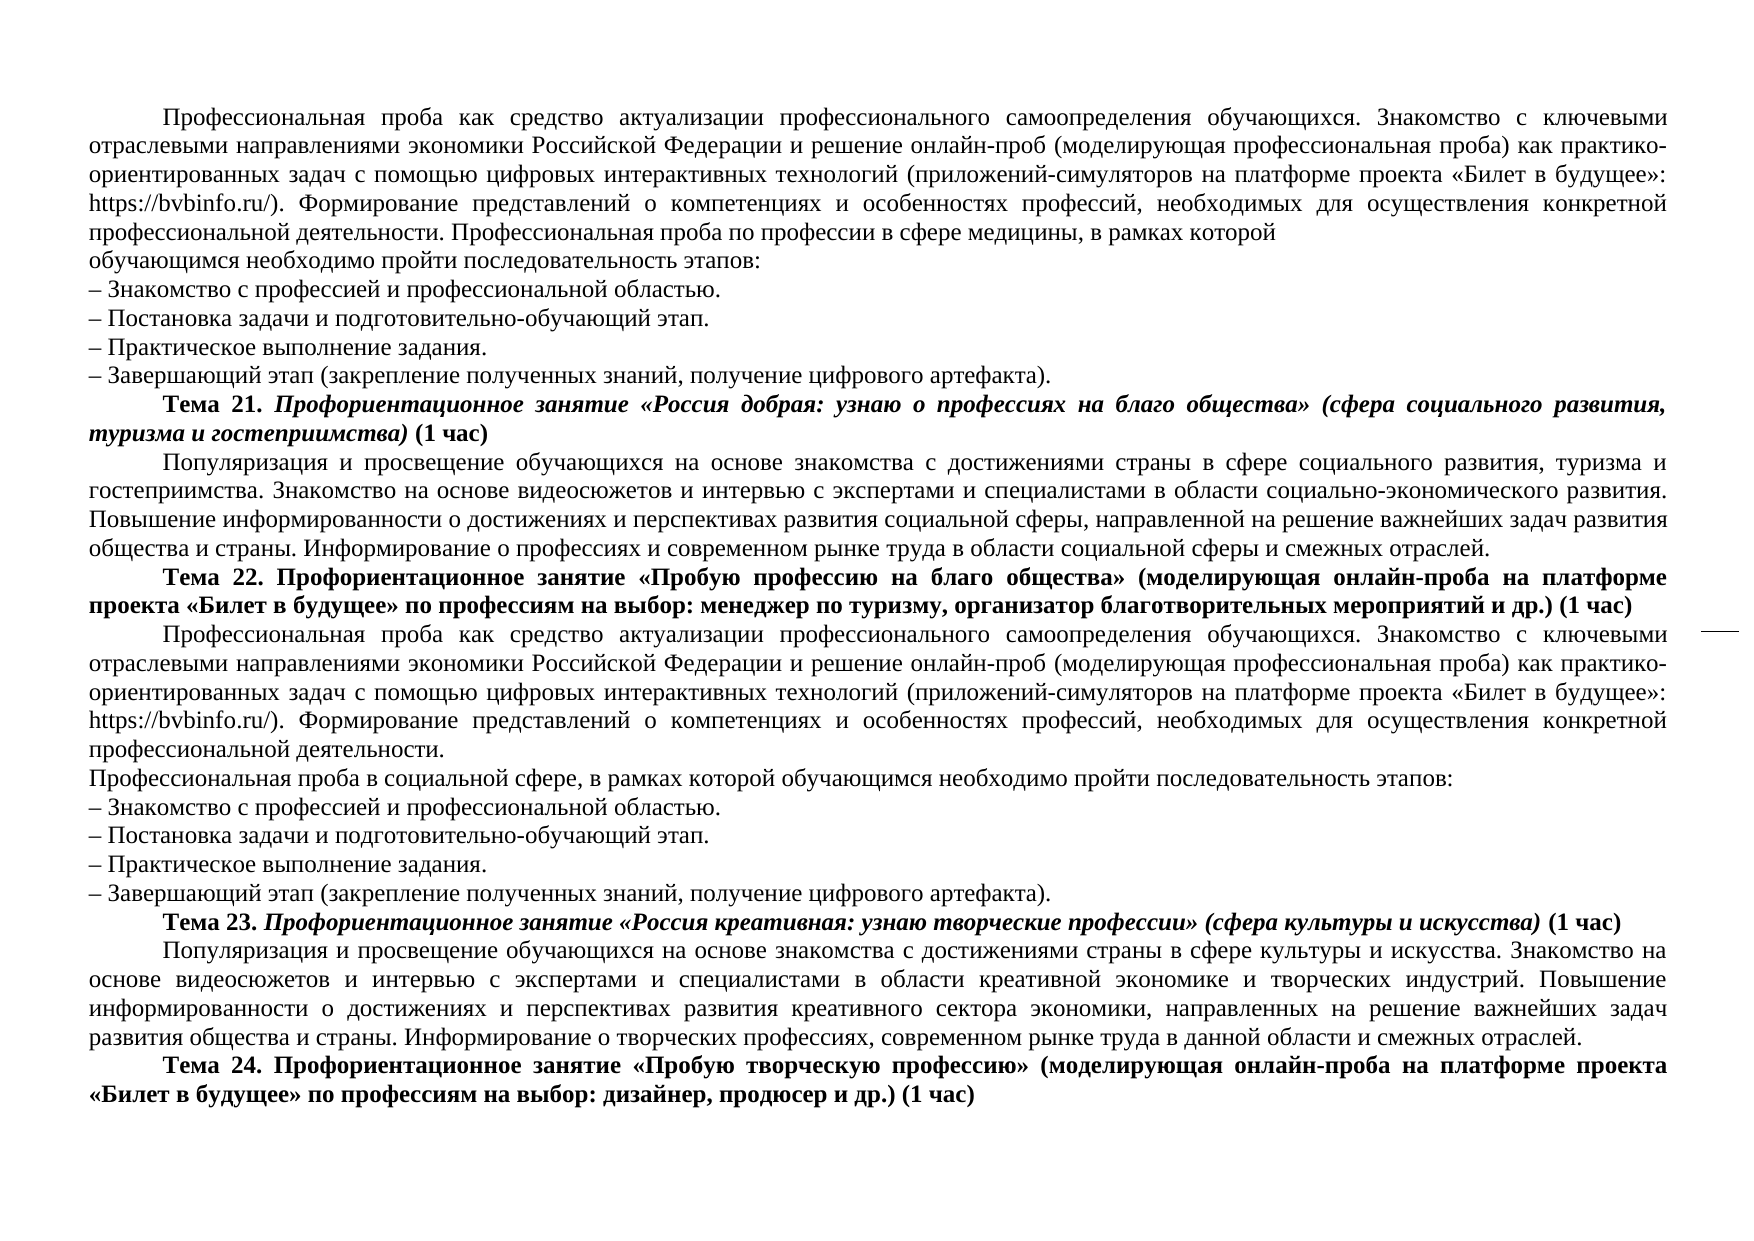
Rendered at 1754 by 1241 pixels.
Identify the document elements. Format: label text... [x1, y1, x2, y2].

text ‒ Знакомство с профессией и профессиональной областью. [89, 792, 1668, 821]
text Профессиональная проба как средство актуализации профессионального самоопределения обучающихся. Знакомство с ключевыми отраслевыми направлениями экономики Российской Федерации и решение онлайн-проб (моделирующая профессиональная проба) как практико-ориентированных задач с помощью цифровых интерактивных технологий (приложений-симуляторов на платформе проекта «Билет в будущее»: https://bvbinfo.ru/). Формирование представлений о компетенциях и особенностях профессий, необходимых для осуществления конкретной профессиональной деятельности. [89, 619, 1668, 763]
text ‒ Постановка задачи и подготовительно-обучающий этап. [89, 303, 1668, 332]
text ‒ Завершающий этап (закрепление полученных знаний, получение цифрового артефакта). [89, 878, 1668, 907]
text Тема 22. Профориентационное занятие «Пробую профессию на благо общества» (моделирующая онлайн-проба на платформе проекта «Билет в будущее» по профессиям на выбор: менеджер по туризму, организатор благотворительных мероприятий и др.) (1 час) [89, 562, 1668, 619]
text ‒ Постановка задачи и подготовительно-обучающий этап. [89, 821, 1668, 849]
text ‒ Практическое выполнение задания. [89, 332, 1668, 361]
text Профессиональная проба как средство актуализации профессионального самоопределения обучающихся. Знакомство с ключевыми отраслевыми направлениями экономики Российской Федерации и решение онлайн-проб (моделирующая профессиональная проба) как практико-ориентированных задач с помощью цифровых интерактивных технологий (приложений-симуляторов на платформе проекта «Билет в будущее»: https://bvbinfo.ru/). Формирование представлений о компетенциях и особенностях профессий, необходимых для осуществления конкретной профессиональной деятельности. Профессиональная проба по профессии в сфере медицины, в рамках которой [89, 102, 1668, 246]
text Профессиональная проба в социальной сфере, в рамках которой обучающимся необходимо пройти последовательность этапов: [89, 763, 1668, 792]
text Тема 23. Профориентационное занятие «Россия креативная: узнаю творческие профессии» (сфера культуры и искусства) (1 час) [89, 907, 1668, 936]
text обучающимся необходимо пройти последовательность этапов: [89, 246, 1668, 274]
text Популяризация и просвещение обучающихся на основе знакомства с достижениями страны в сфере культуры и искусства. Знакомство на основе видеосюжетов и интервью с экспертами и специалистами в области креативной экономике и творческих индустрий. Повышение информированности о достижениях и перспективах развития креативного сектора экономики, направленных на решение важнейших задач развития общества и страны. Информирование о творческих профессиях, современном рынке труда в данной области и смежных отраслей. [89, 936, 1668, 1051]
text ‒ Знакомство с профессией и профессиональной областью. [89, 274, 1668, 303]
text Тема 21. Профориентационное занятие «Россия добрая: узнаю о профессиях на благо общества» (сфера социального развития, туризма и гостеприимства) (1 час) [89, 389, 1668, 447]
text ‒ Завершающий этап (закрепление полученных знаний, получение цифрового артефакта). [89, 361, 1668, 389]
text Популяризация и просвещение обучающихся на основе знакомства с достижениями страны в сфере социального развития, туризма и гостеприимства. Знакомство на основе видеосюжетов и интервью с экспертами и специалистами в области социально-экономического развития. Повышение информированности о достижениях и перспективах развития социальной сферы, направленной на решение важнейших задач развития общества и страны. Информирование о профессиях и современном рынке труда в области социальной сферы и смежных отраслей. [89, 447, 1668, 562]
text ‒ Практическое выполнение задания. [89, 849, 1668, 878]
text Тема 24. Профориентационное занятие «Пробую творческую профессию» (моделирующая онлайн-проба на платформе проекта «Билет в будущее» по профессиям на выбор: дизайнер, продюсер и др.) (1 час) [89, 1051, 1668, 1108]
